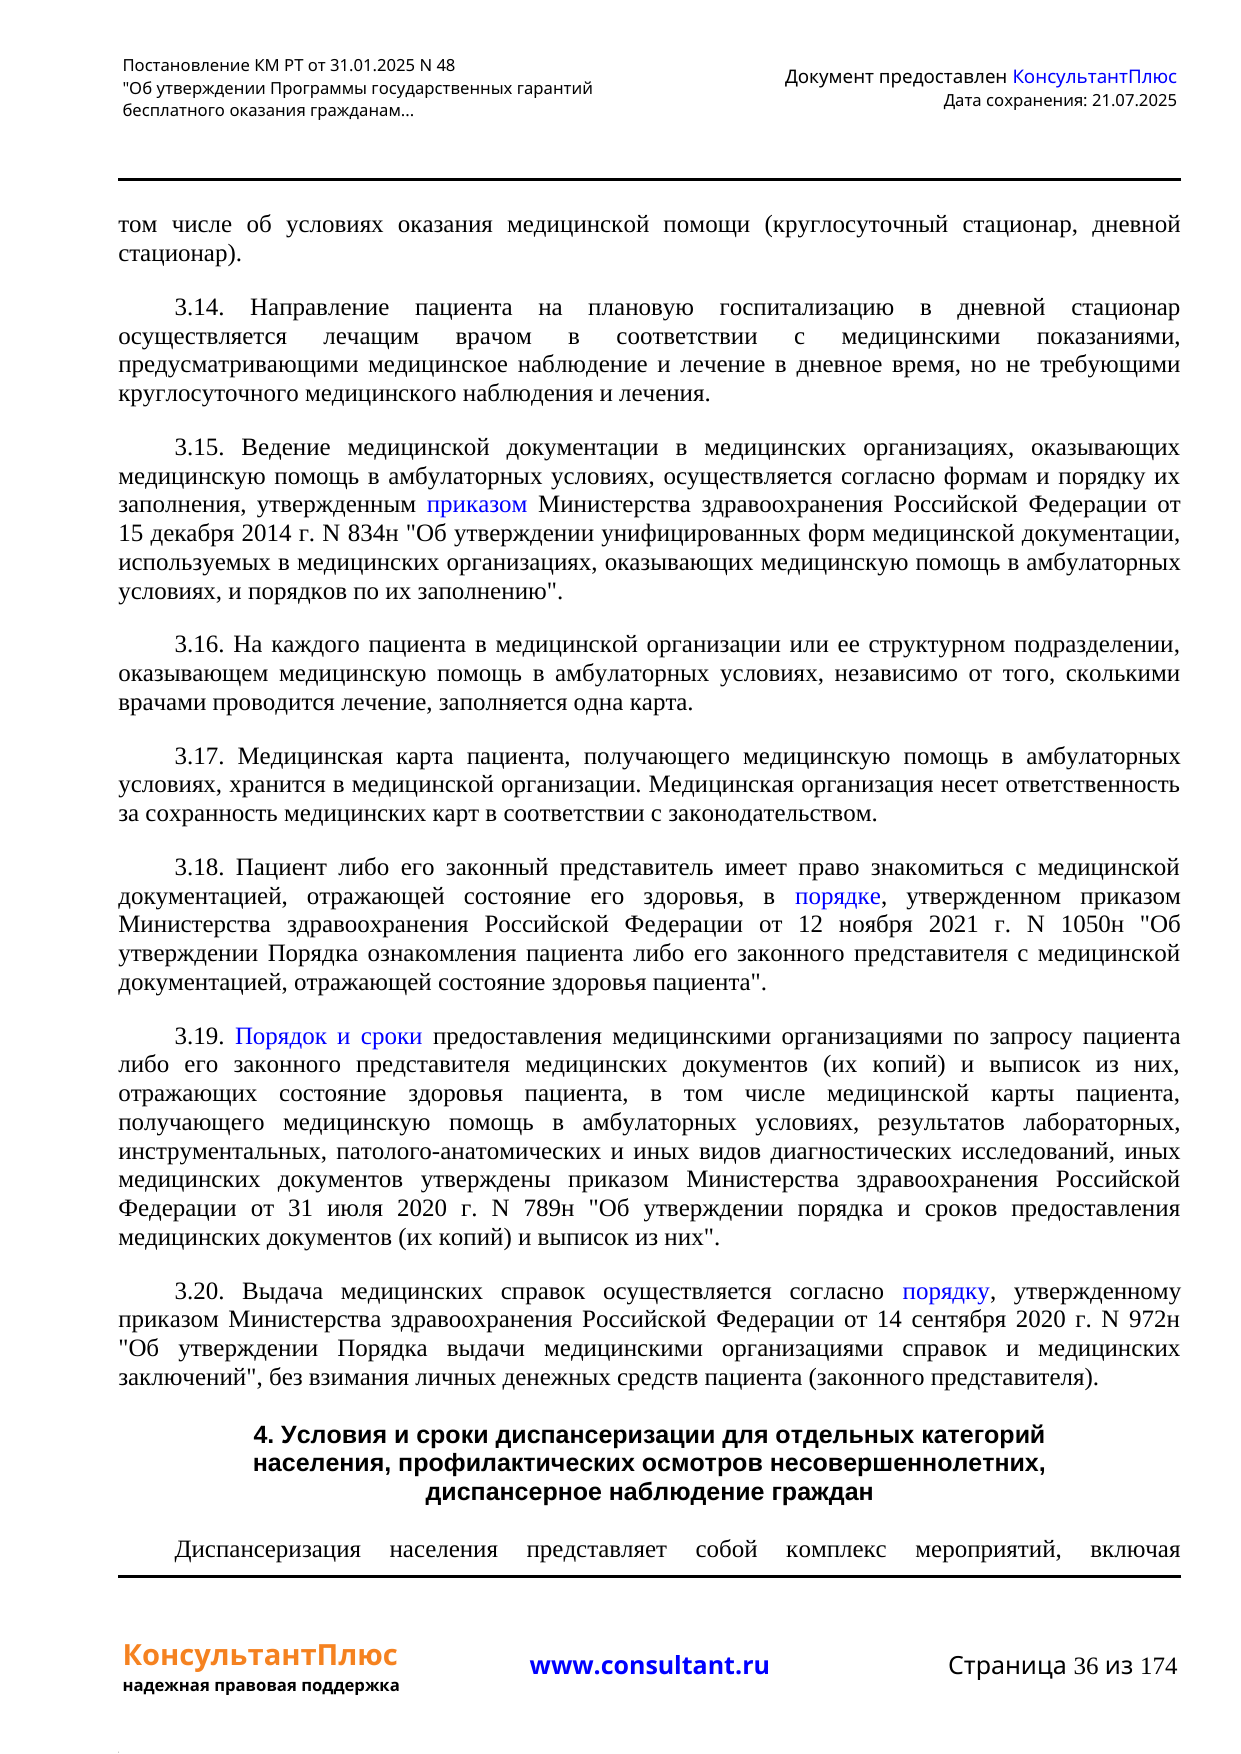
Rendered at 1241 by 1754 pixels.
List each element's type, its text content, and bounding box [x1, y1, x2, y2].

title населения, профилактических осмотров несовершеннолетних, [118, 1448, 1181, 1477]
text 3.14. Направление пациента на плановую госпитализацию в дневной стационар осуществляется лечащим врачом в соответствии с медицинскими показаниями, предусматривающими медицинское наблюдение и лечение в дневное время, но не требующими круглосуточного медицинского наблюдения и лечения. [118, 292, 1181, 407]
title диспансерное наблюдение граждан [118, 1477, 1181, 1506]
text 3.15. Ведение медицинской документации в медицинских организациях, оказывающих медицинскую помощь в амбулаторных условиях, осуществляется согласно формам и порядку их заполнения, утвержденным приказом Министерства здравоохранения Российской Федерации от 15 декабря 2014 г. N 834н "Об утверждении унифицированных форм медицинской документации, используемых в медицинских организациях, оказывающих медицинскую помощь в амбулаторных условиях, и порядков по их заполнению". [118, 432, 1181, 604]
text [118, 209, 1181, 267]
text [118, 1534, 1181, 1563]
title 4. Условия и сроки диспансеризации для отдельных категорий [118, 1419, 1181, 1448]
text 3.17. Медицинская карта пациента, получающего медицинскую помощь в амбулаторных условиях, хранится в медицинской организации. Медицинская организация несет ответственность за сохранность медицинских карт в соответствии с законодательством. [118, 741, 1181, 827]
text 3.18. Пациент либо его законный представитель имеет право знакомиться с медицинской документацией, отражающей состояние его здоровья, в порядке, утвержденном приказом Министерства здравоохранения Российской Федерации от 12 ноября 2021 г. N 1050н "Об утверждении Порядка ознакомления пациента либо его законного представителя с медицинской документацией, отражающей состояние здоровья пациента". [118, 852, 1181, 996]
text 3.19. Порядок и сроки предоставления медицинскими организациями по запросу пациента либо его законного представителя медицинских документов (их копий) и выписок из них, отражающих состояние здоровья пациента, в том числе медицинской карты пациента, получающего медицинскую помощь в амбулаторных условиях, результатов лабораторных, инструментальных, патолого-анатомических и иных видов диагностических исследований, иных медицинских документов утверждены приказом Министерства здравоохранения Российской Федерации от 31 июля 2020 г. N 789н "Об утверждении порядка и сроков предоставления медицинских документов (их копий) и выписок из них". [118, 1021, 1181, 1251]
text 3.16. На каждого пациента в медицинской организации или ее структурном подразделении, оказывающем медицинскую помощь в амбулаторных условиях, независимо от того, сколькими врачами проводится лечение, заполняется одна карта. [118, 629, 1181, 716]
text 3.20. Выдача медицинских справок осуществляется согласно порядку, утвержденному приказом Министерства здравоохранения Российской Федерации от 14 сентября 2020 г. N 972н "Об утверждении Порядка выдачи медицинскими организациями справок и медицинских заключений", без взимания личных денежных средств пациента (законного представителя). [118, 1276, 1181, 1391]
